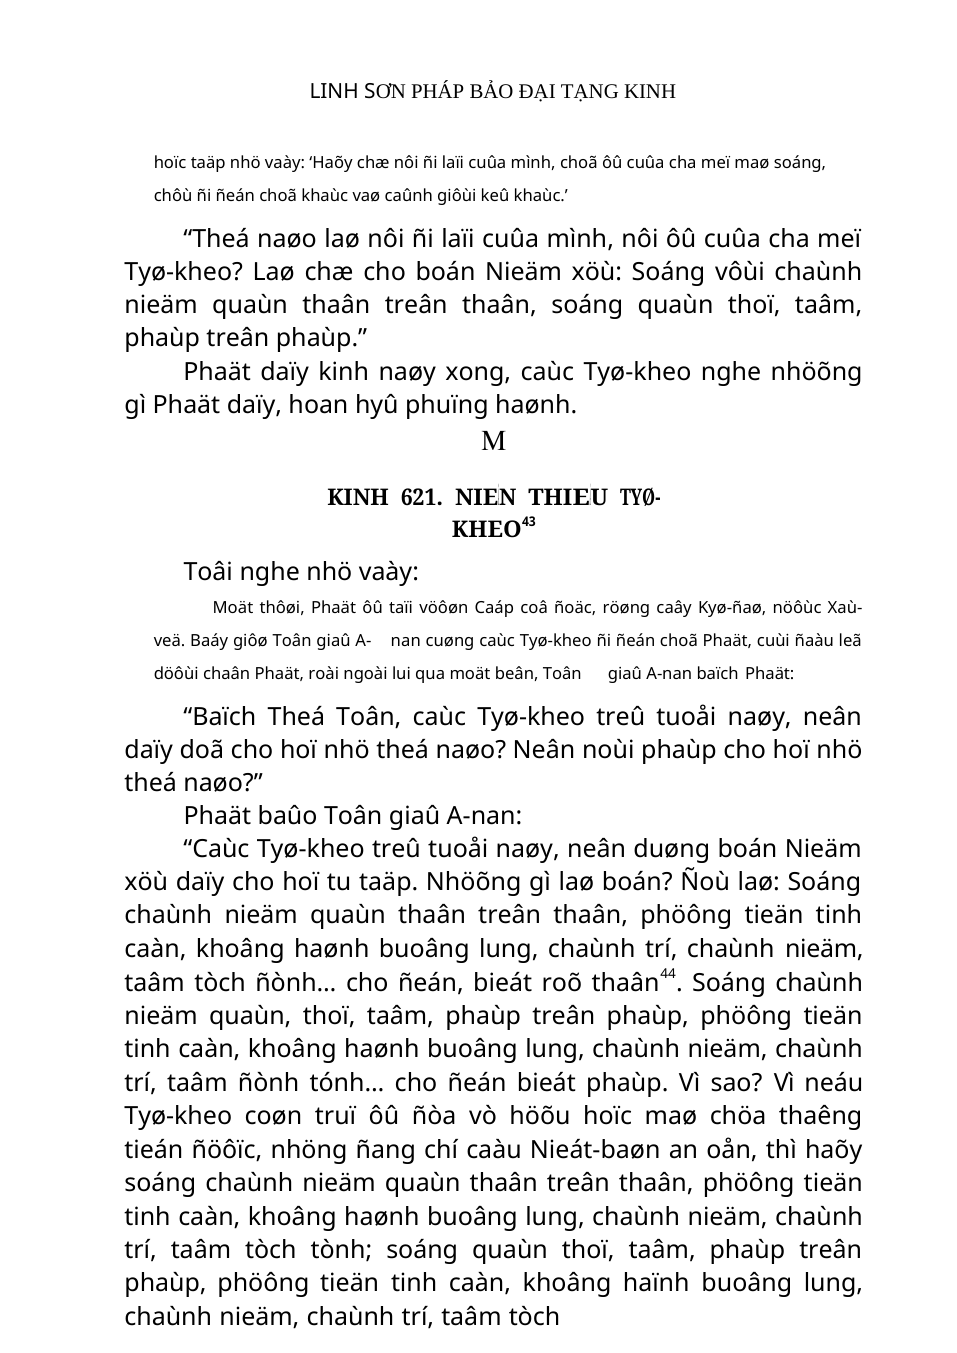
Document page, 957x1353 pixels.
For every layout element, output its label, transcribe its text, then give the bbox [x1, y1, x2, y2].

subtitle  [112, 430, 874, 456]
text “Baïch Theá Toân, caùc Tyø-kheo treû tuoåi naøy, neân daïy doã cho hoï nhö theá naøo? Neân noùi phaùp cho hoï nhö theá naøo?” [124, 699, 863, 799]
text LINH SƠN PHÁP BẢO ĐẠI TẠNG KINH [309, 77, 875, 105]
text Phaät daïy kinh naøy xong, caùc Tyø-kheo nghe nhöõng gì Phaät daïy, hoan hyû phuïng haønh. [124, 354, 863, 421]
text Phaät baûo Toân giaû A-nan: [183, 799, 875, 831]
text Moät thôøi, Phaät ôû taïi vöôøn Caáp coâ ñoäc, röøng caây Kyø-ñaø, nöôùc Xaù-veä. Baáy giôø Toân giaû A- nan cuøng caùc Tyø-kheo ñi ñeán choã Phaät, cuùi ñaàu leã döôùi chaân Phaät, roài ngoài lui qua moät beân, Toân giaû A-nan baïch Phaät: [153, 596, 863, 684]
text KINH 621. NIEÂN THIEÁU TYØ-KHEO43 [288, 481, 699, 544]
text hoïc taäp nhö vaày: ‘Haõy chæ nôi ñi laïi cuûa mình, choã ôû cuûa cha meï maø soáng, chôù ñi ñeán choã khaùc vaø caûnh giôùi keû khaùc.’ [153, 151, 854, 206]
text Toâi nghe nhö vaày: [183, 554, 875, 588]
text “Caùc Tyø-kheo treû tuoåi naøy, neân duøng boán Nieäm xöù daïy cho hoï tu taäp. Nhöõng gì laø boán? Ñoù laø: Soáng chaùnh nieäm quaùn thaân treân thaân, phöông tieän tinh caàn, khoâng haønh buoâng lung, chaùnh trí, chaùnh nieäm, taâm tòch ñònh… cho ñeán, bieát roõ thaân44. Soáng chaùnh nieäm quaùn, thoï, taâm, phaùp treân phaùp, phöông tieän tinh caàn, khoâng haønh buoâng lung, chaùnh nieäm, chaùnh trí, taâm ñònh tónh… cho ñeán bieát phaùp. Vì sao? Vì neáu Tyø-kheo coøn truï ôû ñòa vò höõu hoïc maø chöa thaêng tieán ñöôïc, nhöng ñang chí caàu Nieát-baøn an oån, thì haõy soáng chaùnh nieäm quaùn thaân treân thaân, phöông tieän tinh caàn, khoâng haønh buoâng lung, chaùnh nieäm, chaùnh trí, taâm tòch tònh; soáng quaùn thoï, taâm, phaùp treân phaùp, phöông tieän tinh caàn, khoâng haïnh buoâng lung, chaùnh nieäm, chaùnh trí, taâm tòch [124, 831, 863, 1333]
text “Theá naøo laø nôi ñi laïi cuûa mình, nôi ôû cuûa cha meï Tyø-kheo? Laø chæ cho boán Nieäm xöù: Soáng vôùi chaùnh nieäm quaùn thaân treân thaân, soáng quaùn thoï, taâm, phaùp treân phaùp.” [124, 221, 863, 354]
